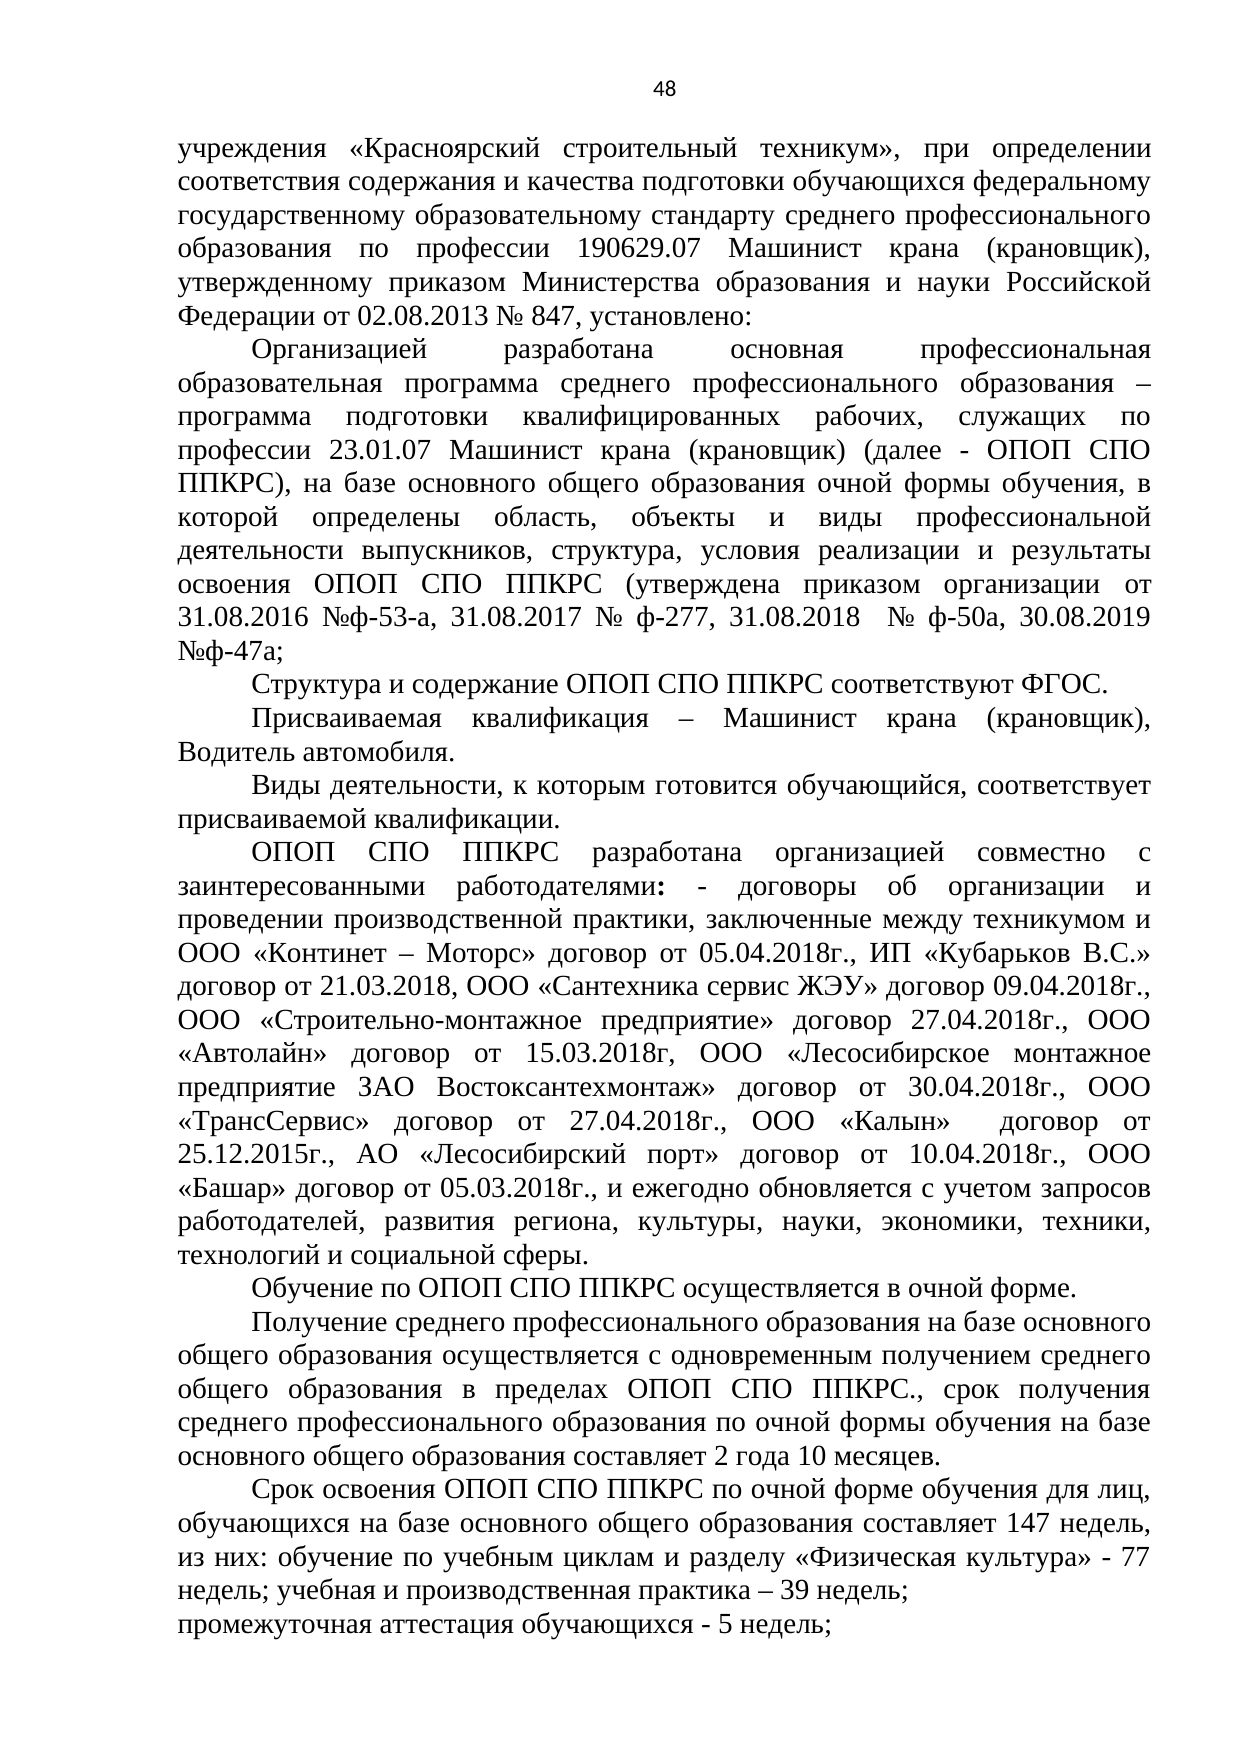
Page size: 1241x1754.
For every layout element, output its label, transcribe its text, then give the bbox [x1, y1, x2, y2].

text Получение среднего профессионального образования на базе основного общего образования осуществляется с одновременным получением среднего общего образования в пределах ОПОП СПО ППКРС., срок получения среднего профессионального образования по очной формы обучения на базе основного общего образования составляет 2 года 10 месяцев. [177, 1304, 1152, 1472]
text ОПОП СПО ППКРС разработана организацией совместно с заинтересованными работодателями: - договоры об организации и проведении производственной практики, заключенные между техникумом и ООО «Континет – Моторс» договор от 05.04.2018г., ИП «Кубарьков В.С.» договор от 21.03.2018, ООО «Сантехника сервис ЖЭУ» договор 09.04.2018г., ООО «Строительно-монтажное предприятие» договор 27.04.2018г., ООО «Автолайн» договор от 15.03.2018г, ООО «Лесосибирское монтажное предприятие ЗАО Востоксантехмонтаж» договор от 30.04.2018г., ООО «ТрансСервис» договор от 27.04.2018г., ООО «Калын» договор от 25.12.2015г., АО «Лесосибирский порт» договор от 10.04.2018г., ООО «Башар» договор от 05.03.2018г., и ежегодно обновляется с учетом запросов работодателей, развития региона, культуры, науки, экономики, техники, технологий и социальной сферы. [177, 834, 1152, 1270]
text промежуточная аттестация обучающихся - 5 недель; [177, 1606, 1152, 1639]
text Виды деятельности, к которым готовится обучающийся, соответствует присваиваемой квалификации. [177, 767, 1152, 834]
text Обучение по ОПОП СПО ППКРС осуществляется в очной форме. [177, 1270, 1152, 1304]
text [177, 130, 1152, 331]
text Срок освоения ОПОП СПО ППКРС по очной форме обучения для лиц, обучающихся на базе основного общего образования составляет 147 недель, из них: обучение по учебным циклам и разделу «Физическая культура» - 77 недель; учебная и производственная практика – 39 недель; [177, 1472, 1152, 1606]
text Организацией разработана основная профессиональная образовательная программа среднего профессионального образования – программа подготовки квалифицированных рабочих, служащих по профессии 23.01.07 Машинист крана (крановщик) (далее - ОПОП СПО ППКРС), на базе основного общего образования очной формы обучения, в которой определены область, объекты и виды профессиональной деятельности выпускников, структура, условия реализации и результаты освоения ОПОП СПО ППКРС (утверждена приказом организации от 31.08.2016 №ф-53-а, 31.08.2017 № ф-277, 31.08.2018 № ф-50а, 30.08.2019 №ф-47а; [177, 331, 1152, 667]
text Структура и содержание ОПОП СПО ППКРС соответствуют ФГОС. [177, 667, 1152, 700]
text Присваиваемая квалификация – Машинист крана (крановщик), Водитель автомобиля. [177, 700, 1152, 767]
